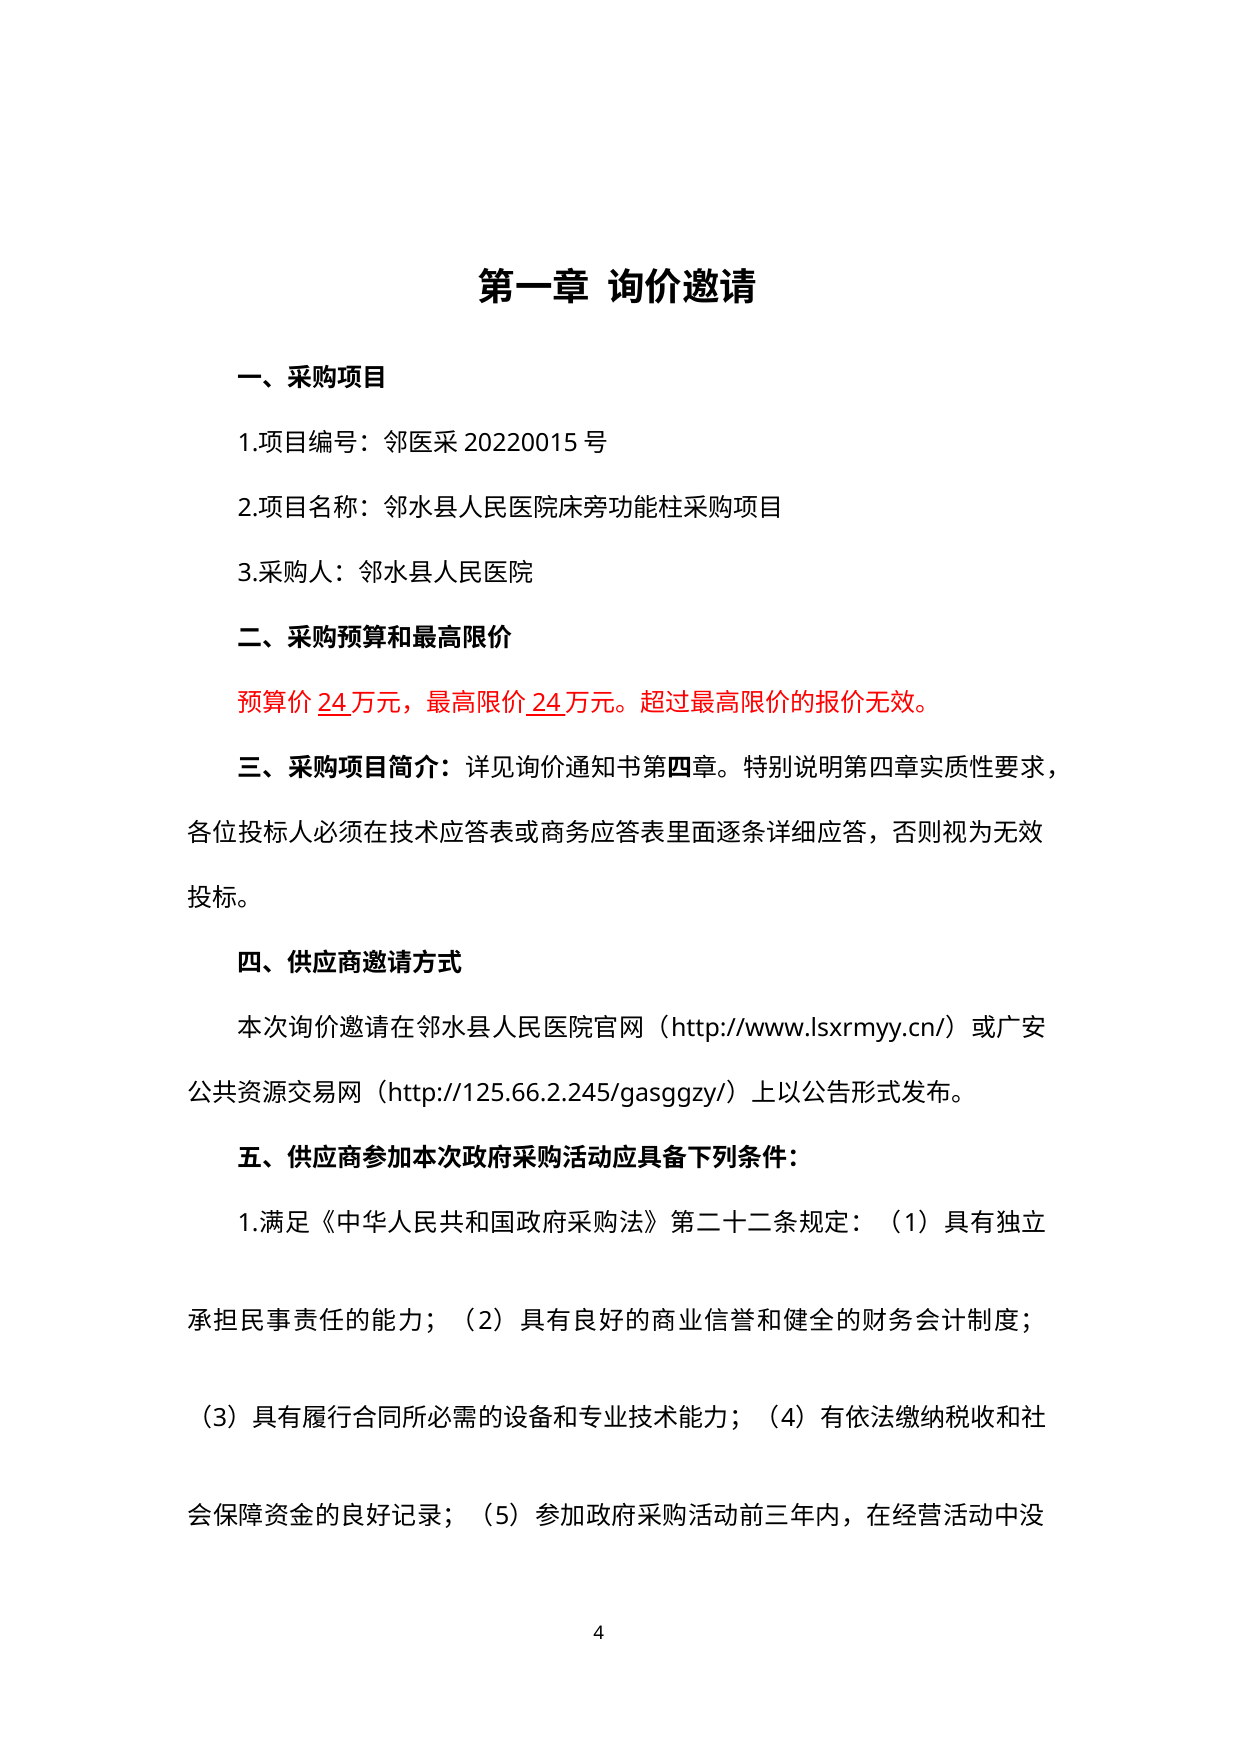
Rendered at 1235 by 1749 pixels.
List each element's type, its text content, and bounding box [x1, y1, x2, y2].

subtitle 第一章 询价邀请 [187, 251, 1047, 316]
text 三、采购项目简介：详见询价通知书第四章。特别说明第四章实质性要求，各位投标人必须在技术应答表或商务应答表里面逐条详细应答，否则视为无效投标。 [187, 733, 1047, 928]
text 一、采购项目 [187, 343, 1047, 408]
text 本次询价邀请在邻水县人民医院官网（http://www.lsxrmyy.cn/）或广安公共资源交易网（http://125.66.2.245/gasggzy/）上以公告形式发布。 [187, 993, 1047, 1123]
text 1.项目编号：邻医采20220015号 [187, 408, 1047, 473]
text 2.项目名称：邻水县人民医院床旁功能柱采购项目 [187, 473, 1047, 538]
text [187, 1188, 1047, 1546]
text 四、供应商邀请方式 [187, 928, 1047, 993]
text 二、采购预算和最高限价 [187, 603, 1047, 668]
text 预算价24万元，最高限价 24万元。超过最高限价的报价无效。 [187, 668, 1044, 733]
text 3.采购人：邻水县人民医院 [187, 538, 1047, 603]
text 五、供应商参加本次政府采购活动应具备下列条件： [187, 1123, 1047, 1188]
